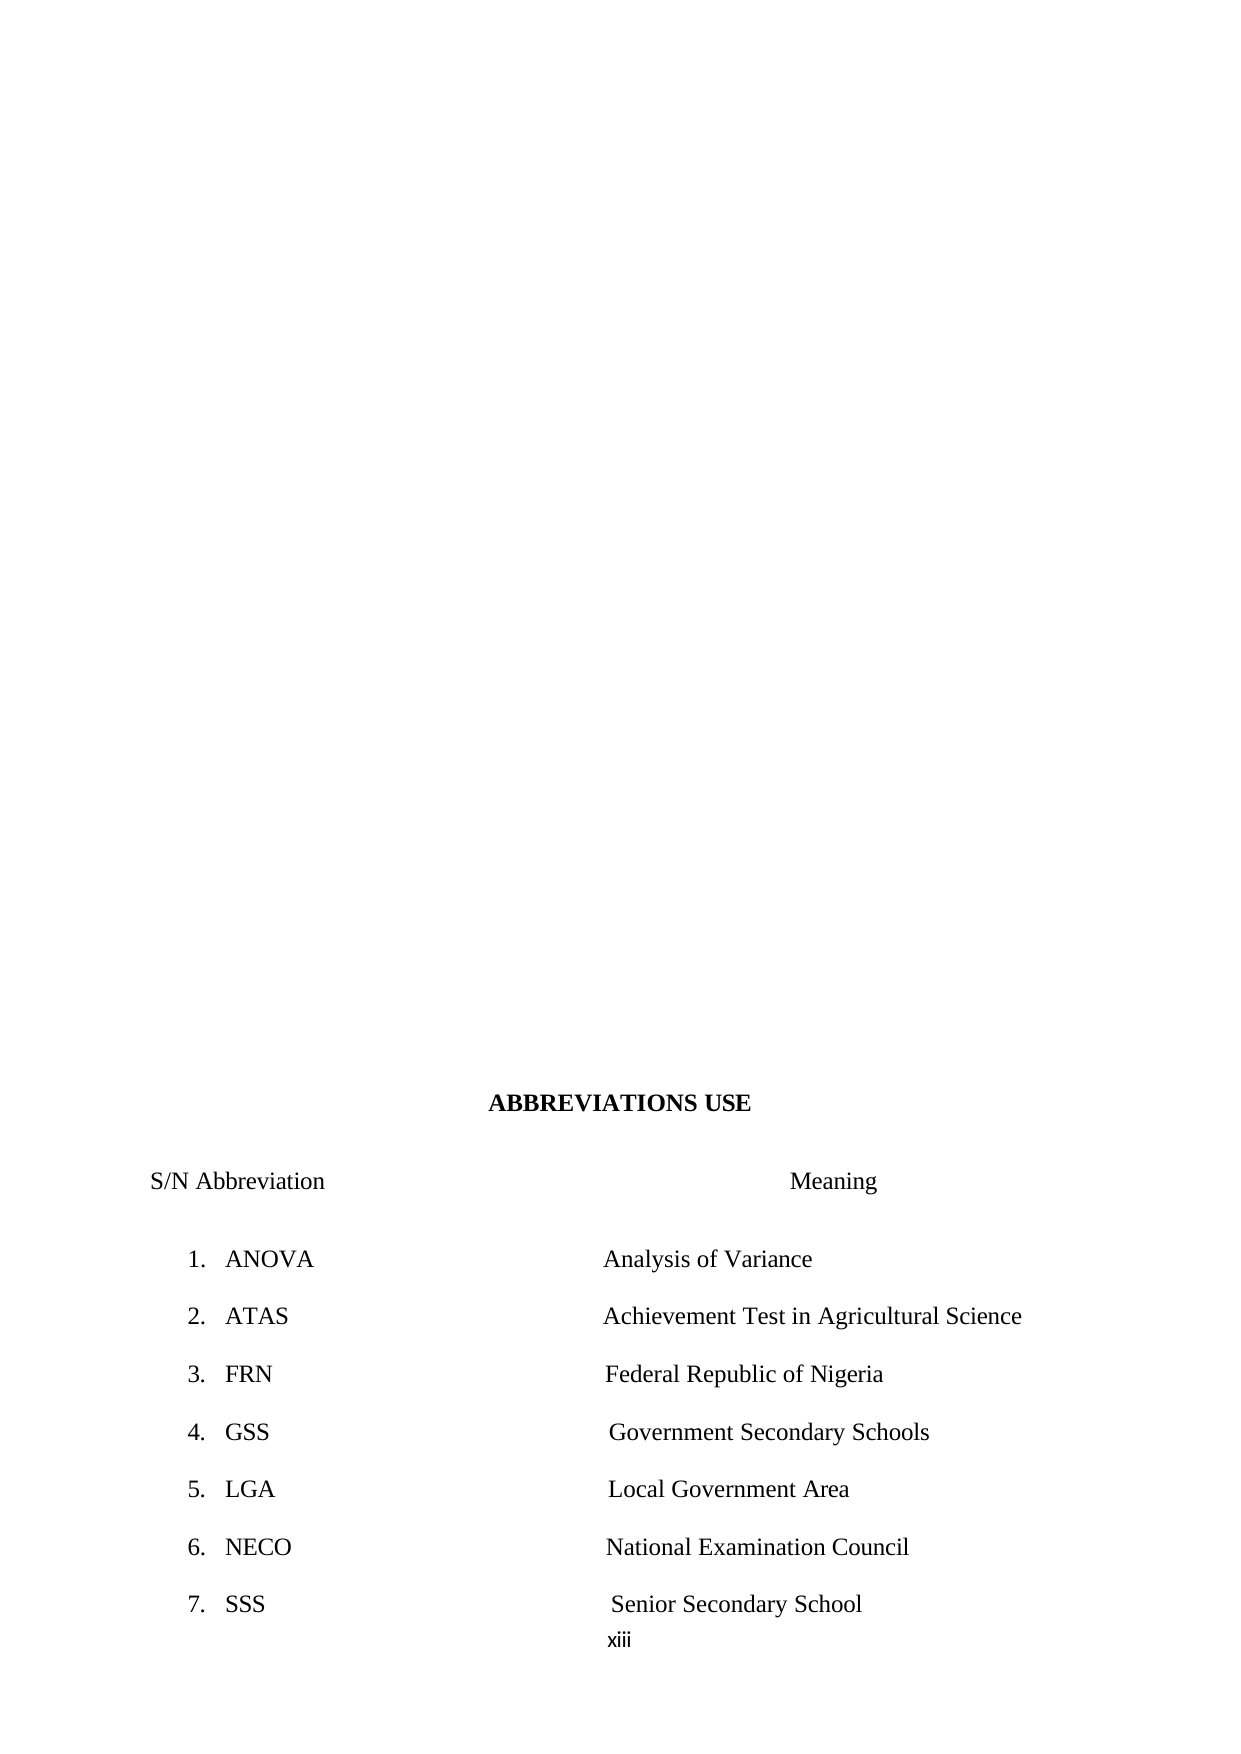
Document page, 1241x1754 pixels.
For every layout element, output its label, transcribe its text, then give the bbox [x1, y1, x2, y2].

list SSS Senior Secondary School [187, 1589, 1107, 1618]
subtitle ABBREVIATIONS USE [154, 1088, 1086, 1117]
text S/N Abbreviation Meaning [150, 1166, 1107, 1195]
list NECO National Examination Council [187, 1532, 1107, 1560]
list GSS Government Secondary Schools [187, 1417, 1107, 1445]
list ATAS Achievement Test in Agricultural Science [187, 1301, 1107, 1330]
list LGA Local Government Area [187, 1474, 1107, 1503]
list ANOVA Analysis of Variance [187, 1244, 1107, 1273]
list FRN Federal Republic of Nigeria [187, 1359, 1107, 1388]
